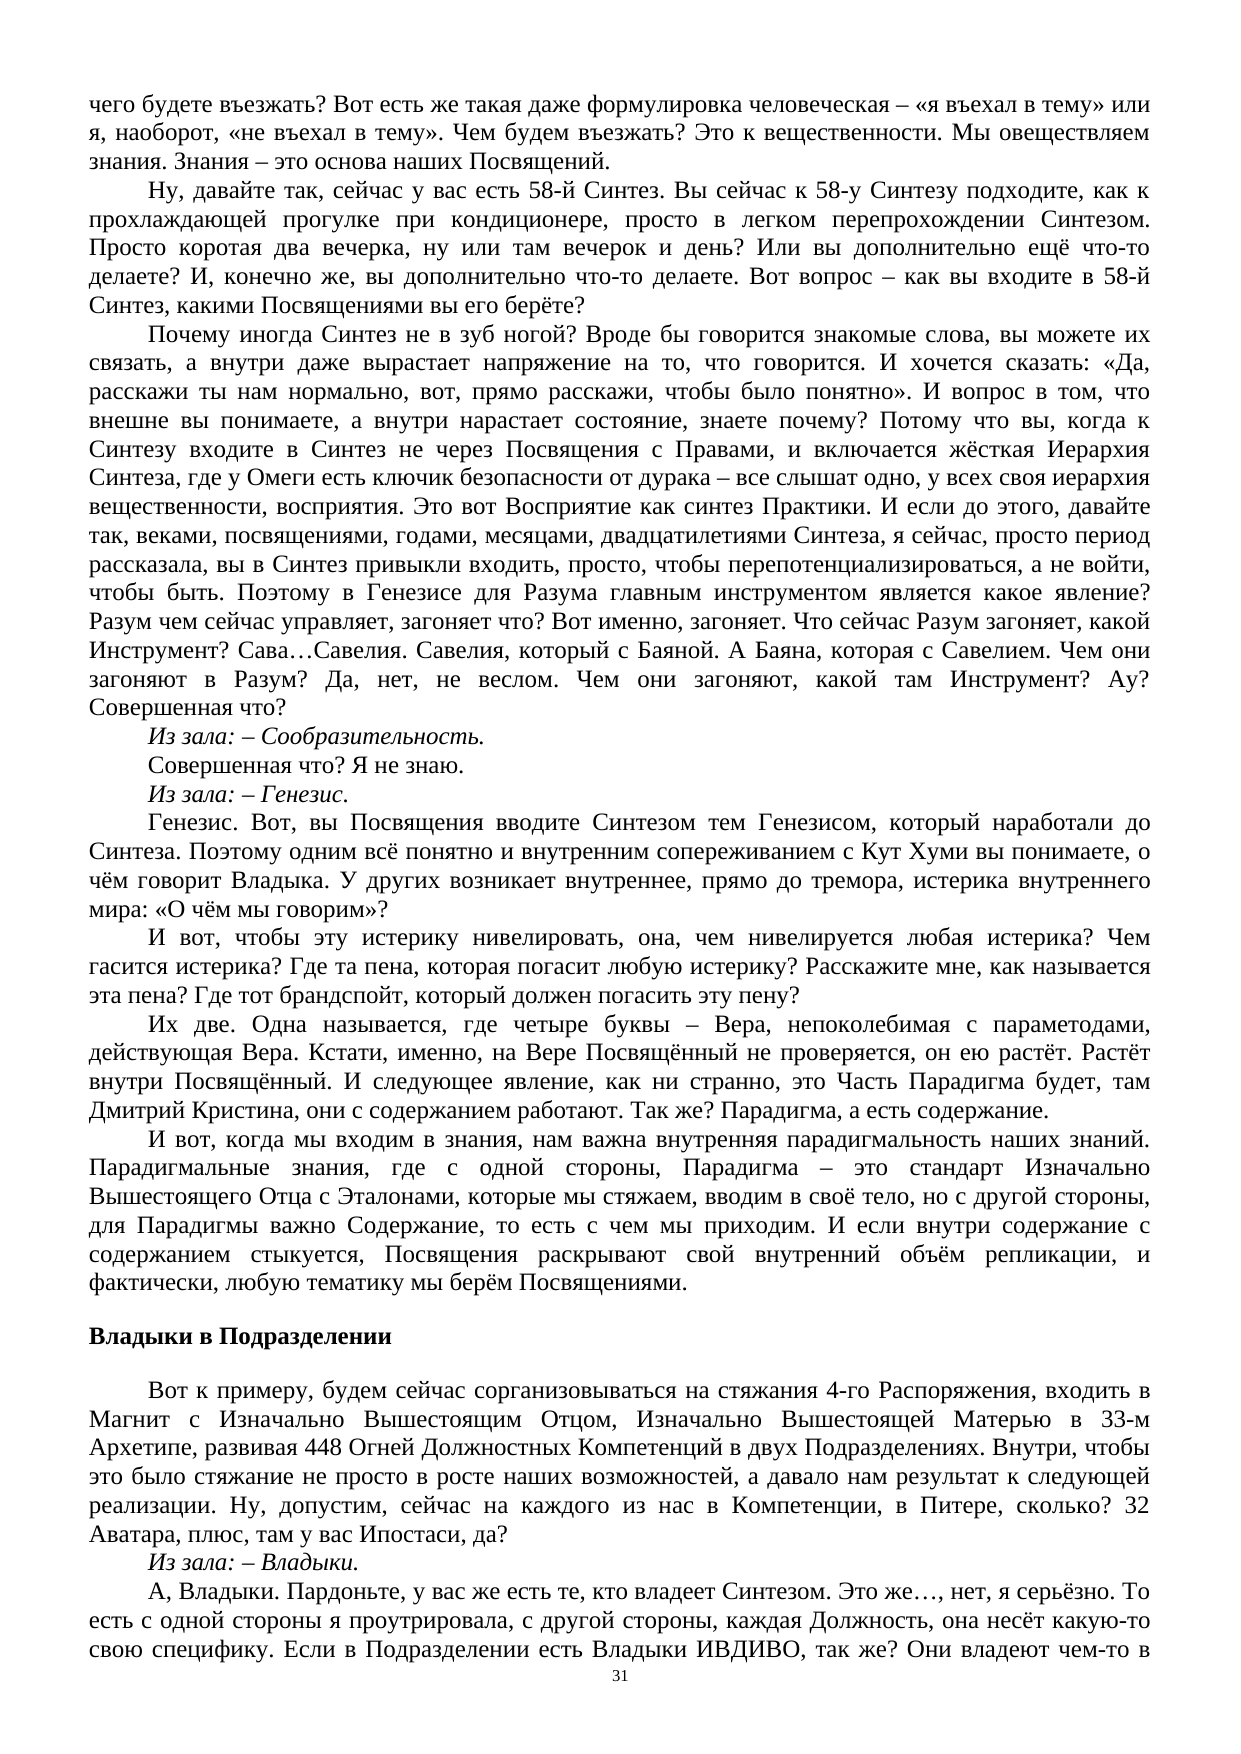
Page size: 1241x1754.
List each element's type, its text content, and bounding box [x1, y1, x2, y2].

text Из зала: – Владыки. [89, 1547, 1152, 1576]
text Их две. Одна называется, где четыре буквы – Вера, непоколебимая с параметодами, действующая Вера. Кстати, именно, на Вере Посвящённый не проверяется, он ею растёт. Растёт внутри Посвящённый. И следующее явление, как ни странно, это Часть Парадигма будет, там Дмитрий Кристина, они с содержанием работают. Так же? Парадигма, а есть содержание. [89, 1009, 1152, 1124]
text Совершенная что? Я не знаю. [89, 750, 1152, 779]
text Ну, давайте так, сейчас у вас есть 58-й Синтез. Вы сейчас к 58-у Синтезу подходите, как к прохлаждающей прогулке при кондиционере, просто в легком перепрохождении Синтезом. Просто коротая два вечерка, ну или там вечерок и день? Или вы дополнительно ещё что-то делаете? И, конечно же, вы дополнительно что-то делаете. Вот вопрос – как вы входите в 58-й Синтез, какими Посвящениями вы его берёте? [89, 175, 1152, 319]
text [89, 89, 1152, 175]
text И вот, чтобы эту истерику нивелировать, она, чем нивелируется любая истерика? Чем гасится истерика? Где та пена, которая погасит любую истерику? Расскажите мне, как называется эта пена? Где тот брандспойт, который должен погасить эту пену? [89, 922, 1152, 1009]
text Почему иногда Синтез не в зуб ногой? Вроде бы говорится знакомые слова, вы можете их связать, а внутри даже вырастает напряжение на то, что говорится. И хочется сказать: «Да, расскажи ты нам нормально, вот, прямо расскажи, чтобы было понятно». И вопрос в том, что внешне вы понимаете, а внутри нарастает состояние, знаете почему? Потому что вы, когда к Синтезу входите в Синтез не через Посвящения с Правами, и включается жёсткая Иерархия Синтеза, где у Омеги есть ключик безопасности от дурака – все слышат одно, у всех своя иерархия вещественности, восприятия. Это вот Восприятие как синтез Практики. И если до этого, давайте так, веками, посвящениями, годами, месяцами, двадцатилетиями Синтеза, я сейчас, просто период рассказала, вы в Синтез привыкли входить, просто, чтобы перепотенциализироваться, а не войти, чтобы быть. Поэтому в Генезисе для Разума главным инструментом является какое явление? Разум чем сейчас управляет, загоняет что? Вот именно, загоняет. Что сейчас Разум загоняет, какой Инструмент? Сава…Савелия. Савелия, который с Баяной. А Баяна, которая с Савелием. Чем они загоняют в Разум? Да, нет, не веслом. Чем они загоняют, какой там Инструмент? Ау? Совершенная что? [89, 319, 1152, 721]
text Вот к примеру, будем сейчас сорганизовываться на стяжания 4-го Распоряжения, входить в Магнит с Изначально Вышестоящим Отцом, Изначально Вышестоящей Матерью в 33-м Архетипе, развивая 448 Огней Должностных Компетенций в двух Подразделениях. Внутри, чтобы это было стяжание не просто в росте наших возможностей, а давало нам результат к следующей реализации. Ну, допустим, сейчас на каждого из нас в Компетенции, в Питере, сколько? 32 Аватара, плюс, там у вас Ипостаси, да? [89, 1375, 1152, 1547]
text Генезис. Вот, вы Посвящения вводите Синтезом тем Генезисом, который наработали до Синтеза. Поэтому одним всё понятно и внутренним сопереживанием с Кут Хуми вы понимаете, о чём говорит Владыка. У других возникает внутреннее, прямо до тремора, истерика внутреннего мира: «О чём мы говорим»? [89, 807, 1152, 922]
text Из зала: – Сообразительность. [89, 721, 1152, 750]
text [89, 1576, 1152, 1662]
text И вот, когда мы входим в знания, нам важна внутренняя парадигмальность наших знаний. Парадигмальные знания, где с одной стороны, Парадигма – это стандарт Изначально Вышестоящего Отца с Эталонами, которые мы стяжаем, вводим в своё тело, но с другой стороны, для Парадигмы важно Содержание, то есть с чем мы приходим. И если внутри содержание с содержанием стыкуется, Посвящения раскрывают свой внутренний объём репликации, и фактически, любую тематику мы берём Посвящениями. [89, 1124, 1152, 1296]
text Владыки в Подразделении [89, 1321, 1152, 1350]
text Из зала: – Генезис. [89, 779, 1152, 807]
